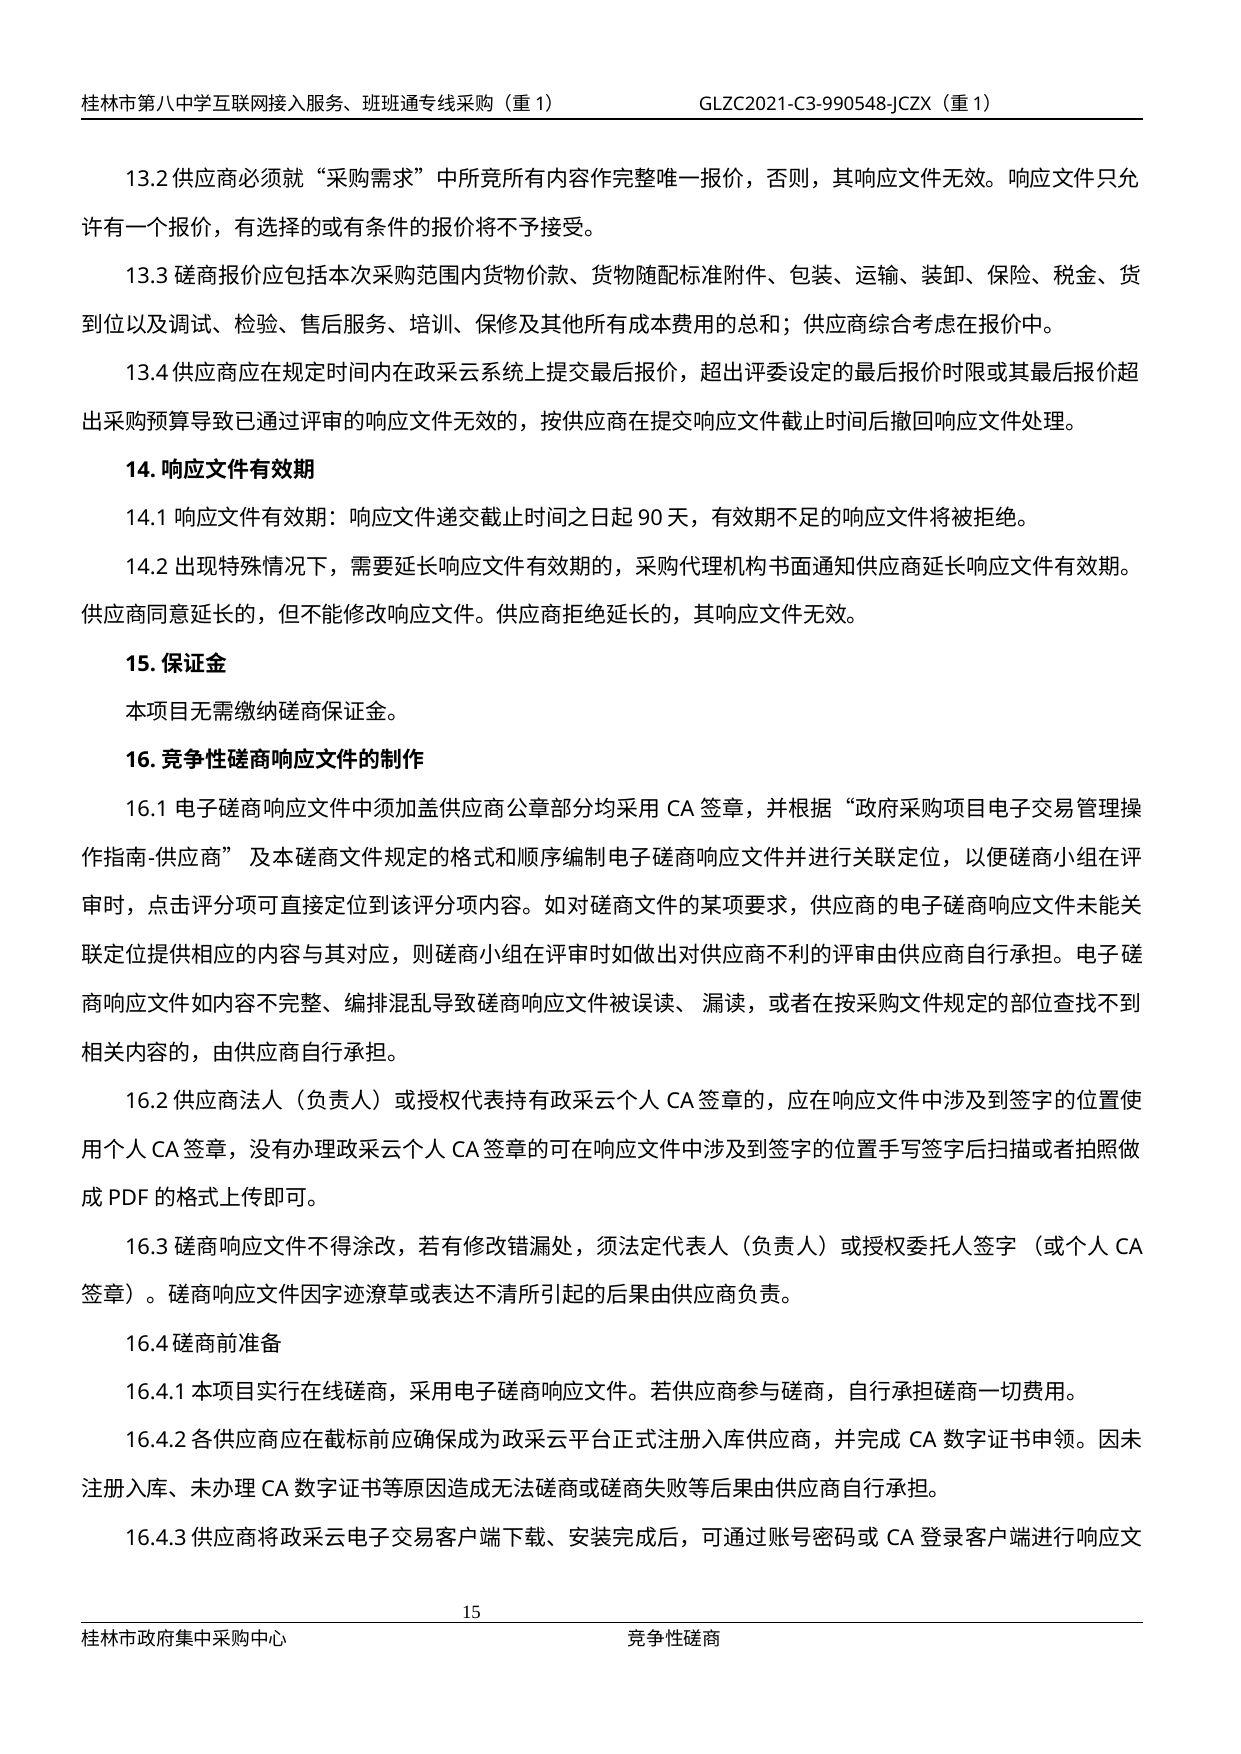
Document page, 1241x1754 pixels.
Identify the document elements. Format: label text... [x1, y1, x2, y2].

text 16.3 磋商响应文件不得涂改，若有修改错漏处，须法定代表人（负责人）或授权委托人签字（或个人CA签章）。磋商响应文件因字迹潦草或表达不清所引起的后果由供应商负责。 [81, 1228, 1143, 1309]
text 13.4供应商应在规定时间内在政采云系统上提交最后报价，超出评委设定的最后报价时限或其最后报价超出采购预算导致已通过评审的响应文件无效的，按供应商在提交响应文件截止时间后撤回响应文件处理。 [81, 354, 1143, 436]
text 16.2供应商法人（负责人）或授权代表持有政采云个人CA签章的，应在响应文件中涉及到签字的位置使用个人CA签章，没有办理政采云个人CA签章的可在响应文件中涉及到签字的位置手写签字后扫描或者拍照做成 PDF 的格式上传即可。 [81, 1082, 1143, 1212]
subtitle 14. 响应文件有效期 [81, 452, 1143, 484]
text 16.4.1本项目实行在线磋商，采用电子磋商响应文件。若供应商参与磋商，自行承担磋商一切费用。 [81, 1374, 1143, 1406]
text 13.2供应商必须就“采购需求”中所竞所有内容作完整唯一报价，否则，其响应文件无效。响应文件只允许有一个报价，有选择的或有条件的报价将不予接受。 [81, 160, 1143, 242]
text 本项目无需缴纳磋商保证金。 [81, 694, 1143, 726]
text 14.1 响应文件有效期：响应文件递交截止时间之日起90天，有效期不足的响应文件将被拒绝。 [81, 500, 1143, 532]
subtitle 16. 竞争性磋商响应文件的制作 [81, 742, 1143, 774]
text 16.4.2各供应商应在截标前应确保成为政采云平台正式注册入库供应商，并完成 CA 数字证书申领。因未注册入库、未办理 CA 数字证书等原因造成无法磋商或磋商失败等后果由供应商自行承担。 [81, 1422, 1143, 1503]
subtitle 15. 保证金 [81, 645, 1143, 678]
text 13.3 磋商报价应包括本次采购范围内货物价款、货物随配标准附件、包装、运输、装卸、保险、税金、货到位以及调试、检验、售后服务、培训、保修及其他所有成本费用的总和；供应商综合考虑在报价中。 [81, 257, 1143, 339]
text 14.2 出现特殊情况下，需要延长响应文件有效期的，采购代理机构书面通知供应商延长响应文件有效期。供应商同意延长的，但不能修改响应文件。供应商拒绝延长的，其响应文件无效。 [81, 548, 1143, 629]
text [81, 1519, 1143, 1552]
text 16.4磋商前准备 [81, 1325, 1143, 1358]
text 16.1 电子磋商响应文件中须加盖供应商公章部分均采用 CA 签章，并根据“政府采购项目电子交易管理操作指南-供应商” 及本磋商文件规定的格式和顺序编制电子磋商响应文件并进行关联定位，以便磋商小组在评审时，点击评分项可直接定位到该评分项内容。如对磋商文件的某项要求，供应商的电子磋商响应文件未能关联定位提供相应的内容与其对应，则磋商小组在评审时如做出对供应商不利的评审由供应商自行承担。电子磋商响应文件如内容不完整、编排混乱导致磋商响应文件被误读、 漏读，或者在按采购文件规定的部位查找不到相关内容的，由供应商自行承担。 [81, 790, 1143, 1067]
